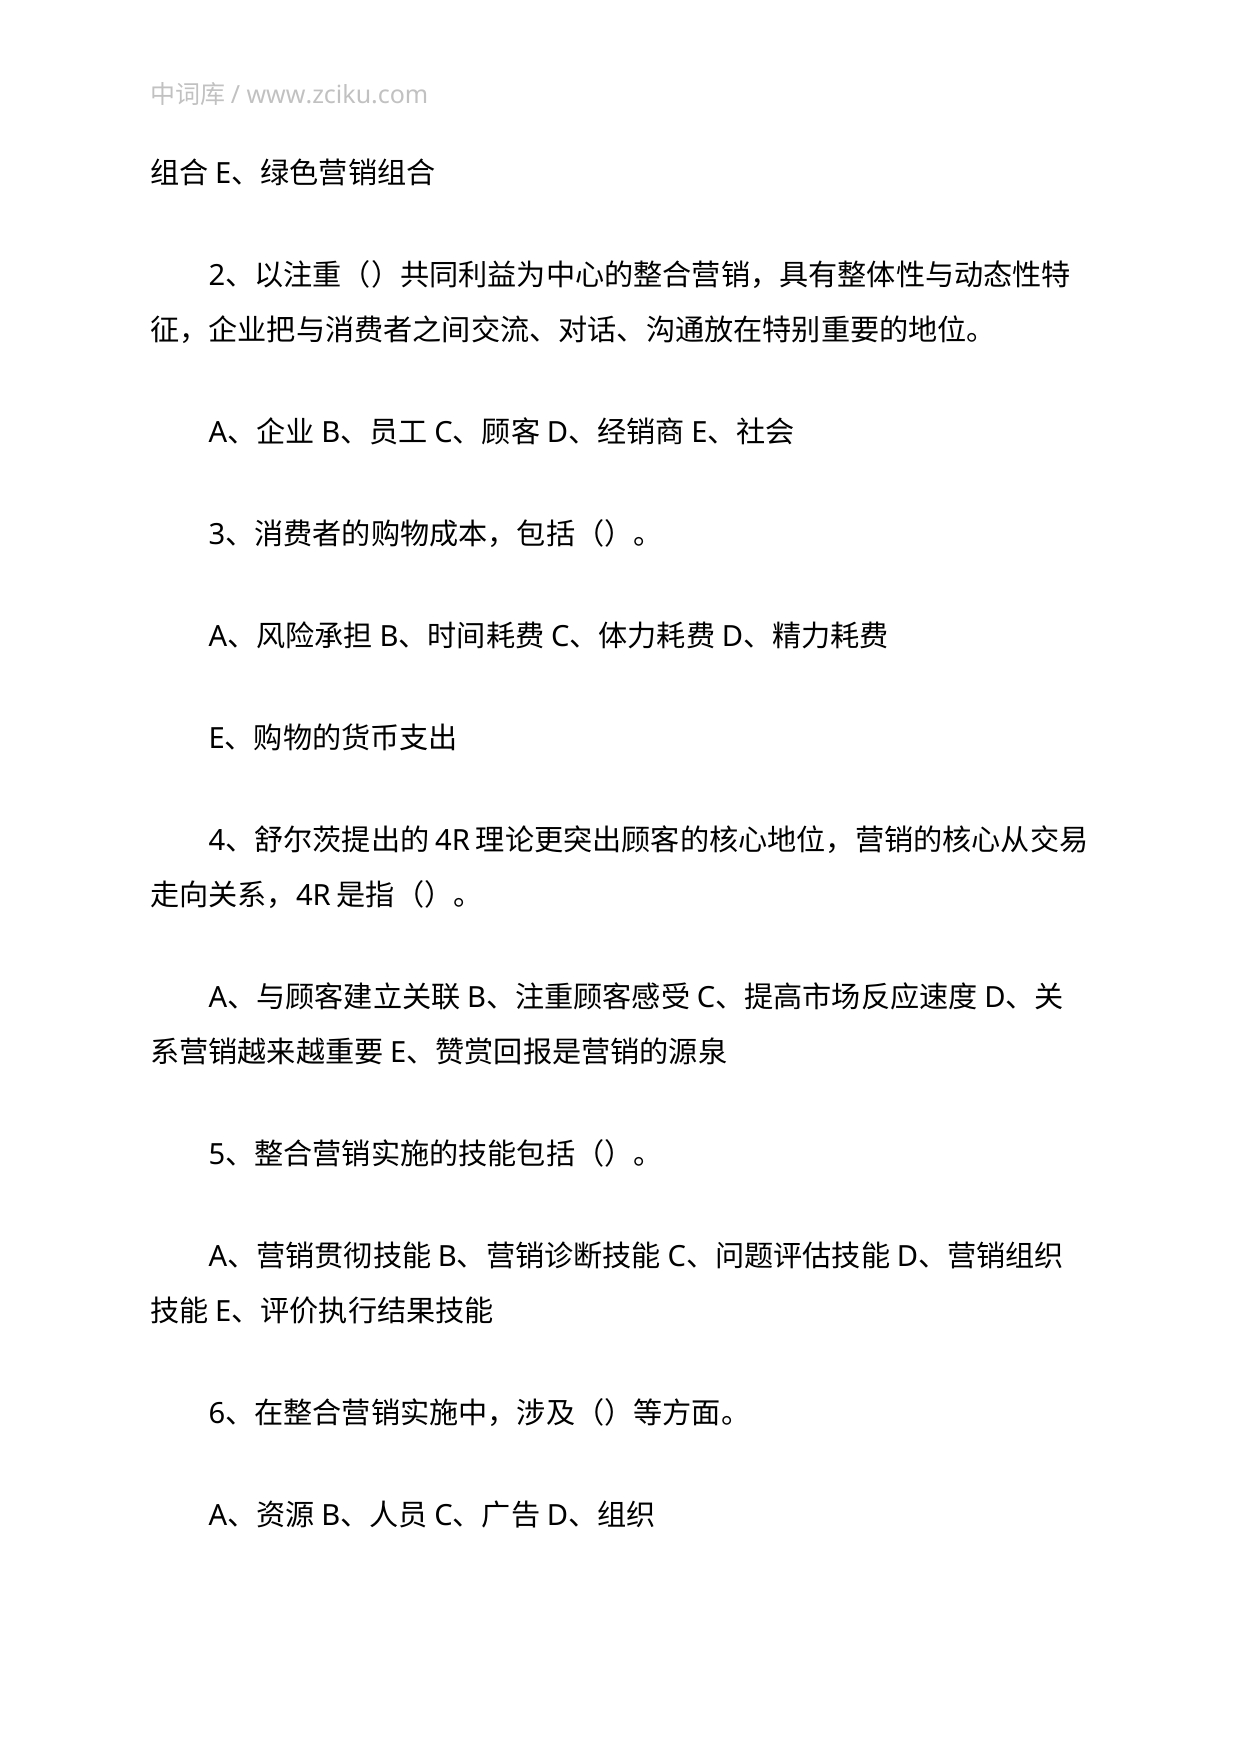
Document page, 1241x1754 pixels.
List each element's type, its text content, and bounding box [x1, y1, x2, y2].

text A、资源 B、人员 C、广告 D、组织 [150, 1492, 1090, 1534]
text 2、以注重（）共同利益为中心的整合营销，具有整体性与动态性特征，企业把与消费者之间交流、对话、沟通放在特别重要的地位。 [150, 252, 1090, 349]
text E、购物的货币支出 [150, 715, 1090, 757]
text A、风险承担 B、时间耗费 C、体力耗费 D、精力耗费 [150, 613, 1090, 655]
text 5、整合营销实施的技能包括（）。 [150, 1131, 1090, 1173]
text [150, 150, 1090, 192]
text A、企业 B、员工 C、顾客 D、经销商 E、社会 [150, 409, 1090, 451]
text 3、消费者的购物成本，包括（）。 [150, 511, 1090, 553]
text A、与顾客建立关联 B、注重顾客感受 C、提高市场反应速度 D、关系营销越来越重要 E、赞赏回报是营销的源泉 [150, 974, 1090, 1071]
text 4、舒尔茨提出的4R理论更突出顾客的核心地位，营销的核心从交易走向关系，4R是指（）。 [150, 817, 1090, 914]
text 6、在整合营销实施中，涉及（）等方面。 [150, 1389, 1090, 1432]
text A、营销贯彻技能 B、营销诊断技能 C、问题评估技能 D、营销组织技能 E、评价执行结果技能 [150, 1233, 1090, 1330]
